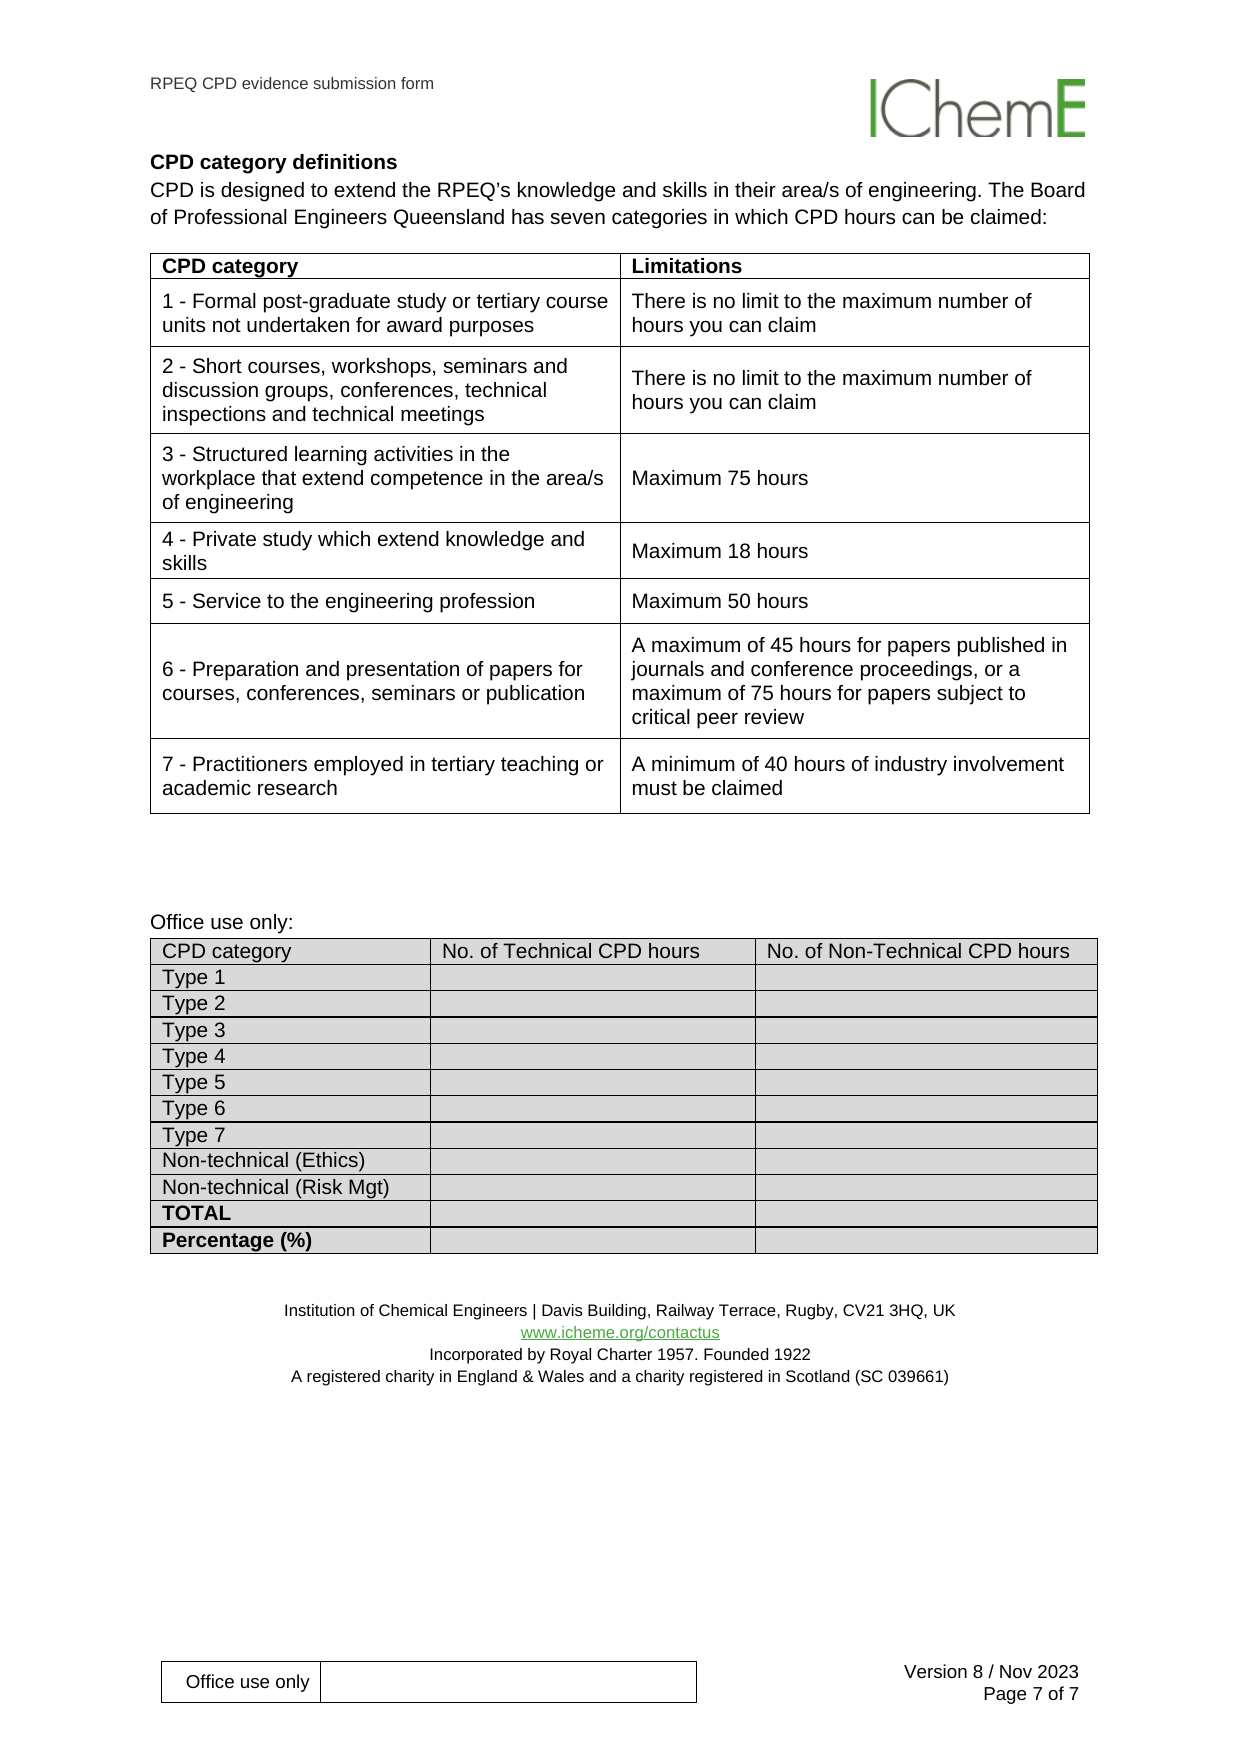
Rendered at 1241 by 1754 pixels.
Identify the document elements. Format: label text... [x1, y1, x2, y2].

table_cell [756, 1228, 1097, 1253]
table_cell [431, 1228, 755, 1253]
text CPD category definitions CPD is designed to extend the RPEQ’s knowledge and skills in their area/s of engineering. The Board of Professional Engineers Queensland has seven categories in which CPD hours can be claimed: [150, 150, 1090, 229]
table_cell Type 1 [151, 965, 430, 990]
table_cell [431, 991, 755, 1016]
table_header No. of Non-Technical CPD hours [756, 939, 1097, 964]
table_cell Type 5 [151, 1070, 430, 1095]
table_cell 5 - Service to the engineering profession [151, 579, 620, 623]
table_cell Type 6 [151, 1096, 430, 1121]
table_cell [431, 1201, 755, 1226]
table_cell 7 - Practitioners employed in tertiary teaching or academic research [151, 739, 620, 812]
table_cell [756, 991, 1097, 1016]
table_cell Type 2 [151, 991, 430, 1016]
table_cell [756, 1018, 1097, 1043]
table_cell 4 - Private study which extend knowledge and skills [151, 523, 620, 578]
table_cell [756, 1201, 1097, 1226]
table_cell [756, 1123, 1097, 1148]
table_cell Type 3 [151, 1018, 430, 1043]
table_cell Maximum 75 hours [621, 434, 1089, 522]
table_cell There is no limit to the maximum number of hours you can claim [621, 347, 1089, 433]
table_cell [756, 1044, 1097, 1069]
table_cell Percentage (%) [151, 1228, 430, 1253]
text A registered charity in England & Wales and a charity registered in Scotland (SC 039661) [150, 1366, 1090, 1386]
table_cell [756, 965, 1097, 990]
table_cell [431, 1123, 755, 1148]
table_cell Maximum 50 hours [621, 579, 1089, 623]
table_cell [431, 1175, 755, 1200]
table_cell A minimum of 40 hours of industry involvement must be claimed [621, 739, 1089, 812]
table_cell [756, 1070, 1097, 1095]
table_cell Non-technical (Ethics) [151, 1149, 430, 1174]
table_cell 1 - Formal post-graduate study or tertiary course units not undertaken for award purposes [151, 279, 620, 346]
table_cell [431, 1018, 755, 1043]
picture [869, 79, 1084, 136]
table_cell [756, 1175, 1097, 1200]
table_header Limitations [621, 254, 1089, 278]
table_header CPD category [151, 939, 430, 964]
table_header No. of Technical CPD hours [431, 939, 755, 964]
table_cell Non-technical (Risk Mgt) [151, 1175, 430, 1200]
table_cell [431, 1044, 755, 1069]
table_cell 2 - Short courses, workshops, seminars and discussion groups, conferences, technical inspections and technical meetings [151, 347, 620, 433]
table_cell [431, 1096, 755, 1121]
table_header CPD category [151, 254, 620, 278]
table_cell Maximum 18 hours [621, 523, 1089, 578]
table_cell [756, 1149, 1097, 1174]
table_cell [431, 965, 755, 990]
text Office use only: [150, 910, 1090, 934]
text Incorporated by Royal Charter 1957. Founded 1922 [150, 1344, 1090, 1363]
table_cell [756, 1096, 1097, 1121]
table_cell TOTAL [151, 1201, 430, 1226]
table_cell There is no limit to the maximum number of hours you can claim [621, 279, 1089, 346]
table_cell [431, 1149, 755, 1174]
table_cell 3 - Structured learning activities in the workplace that extend competence in the area/s of engineering [151, 434, 620, 522]
table_cell Type 4 [151, 1044, 430, 1069]
table_cell A maximum of 45 hours for papers published in journals and conference proceedings, or a maximum of 75 hours for papers subject to critical peer review [621, 624, 1089, 738]
table_cell [431, 1070, 755, 1095]
table_cell Type 7 [151, 1123, 430, 1148]
text Institution of Chemical Engineers | Davis Building, Railway Terrace, Rugby, CV21 3HQ, UK www.icheme.org/contactus [150, 1300, 1090, 1342]
table_cell 6 - Preparation and presentation of papers for courses, conferences, seminars or publication [151, 624, 620, 738]
